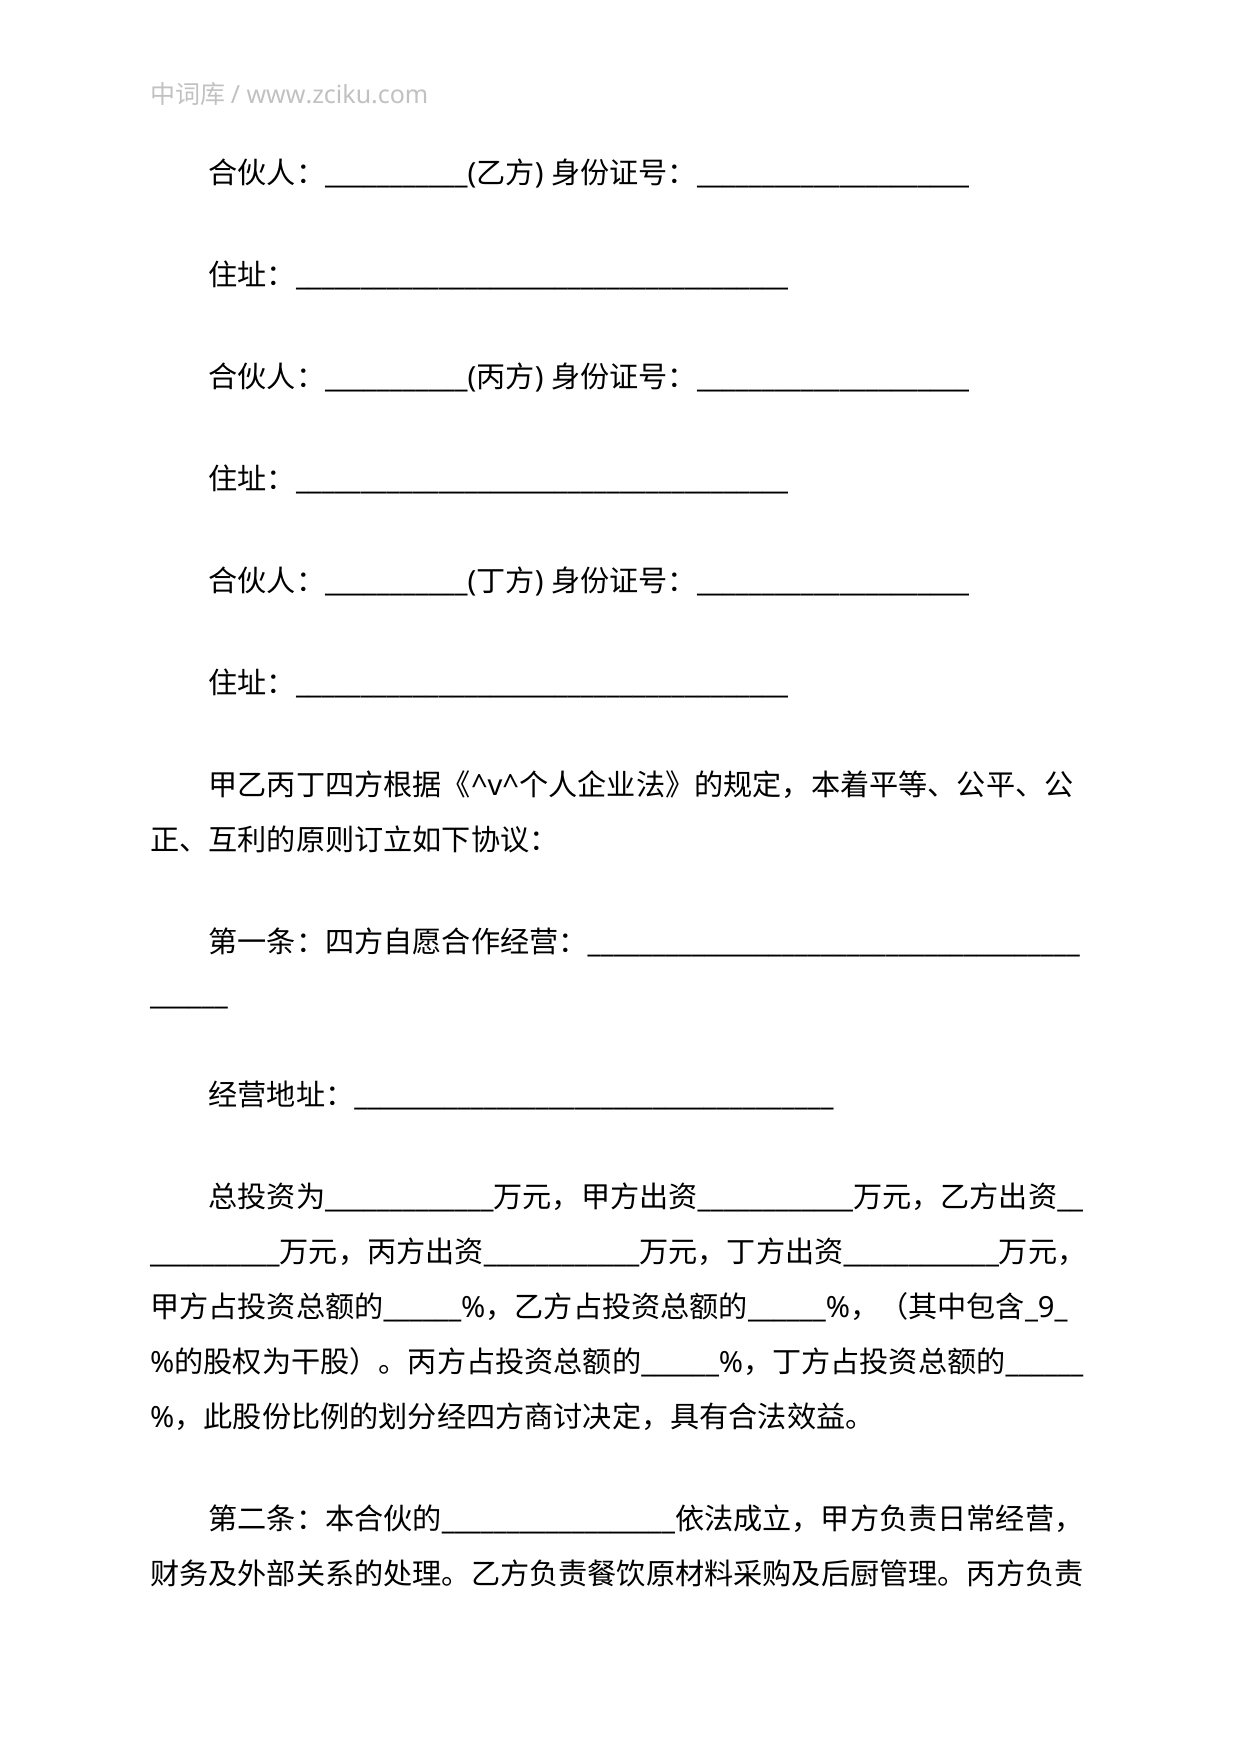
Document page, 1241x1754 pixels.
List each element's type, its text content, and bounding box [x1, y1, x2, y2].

text 第一条：四方自愿合作经营：____________________________________________ [150, 919, 1090, 1013]
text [150, 1495, 1090, 1593]
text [150, 456, 1090, 498]
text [150, 252, 1090, 294]
text 住址：______________________________________ [150, 660, 1090, 702]
text 经营地址：_____________________________________ [150, 1071, 1090, 1114]
text 总投资为_____________万元，甲方出资____________万元，乙方出资____________万元，丙方出资____________万元，丁方出资____________万元，甲方占投资总额的______%，乙方占投资总额的______%，（其中包含_9_%的股权为干股）。丙方占投资总额的______%，丁方占投资总额的______%，此股份比例的划分经四方商讨决定，具有合法效益。 [150, 1173, 1090, 1436]
text 甲乙丙丁四方根据《^v^个人企业法》的规定，本着平等、公平、公正、互利的原则订立如下协议： [150, 762, 1090, 859]
text 合伙人：___________(乙方) 身份证号：_____________________ [150, 150, 1090, 192]
text 合伙人：___________(丁方) 身份证号：_____________________ [150, 558, 1090, 600]
text 合伙人：___________(丙方) 身份证号：_____________________ [150, 354, 1090, 396]
